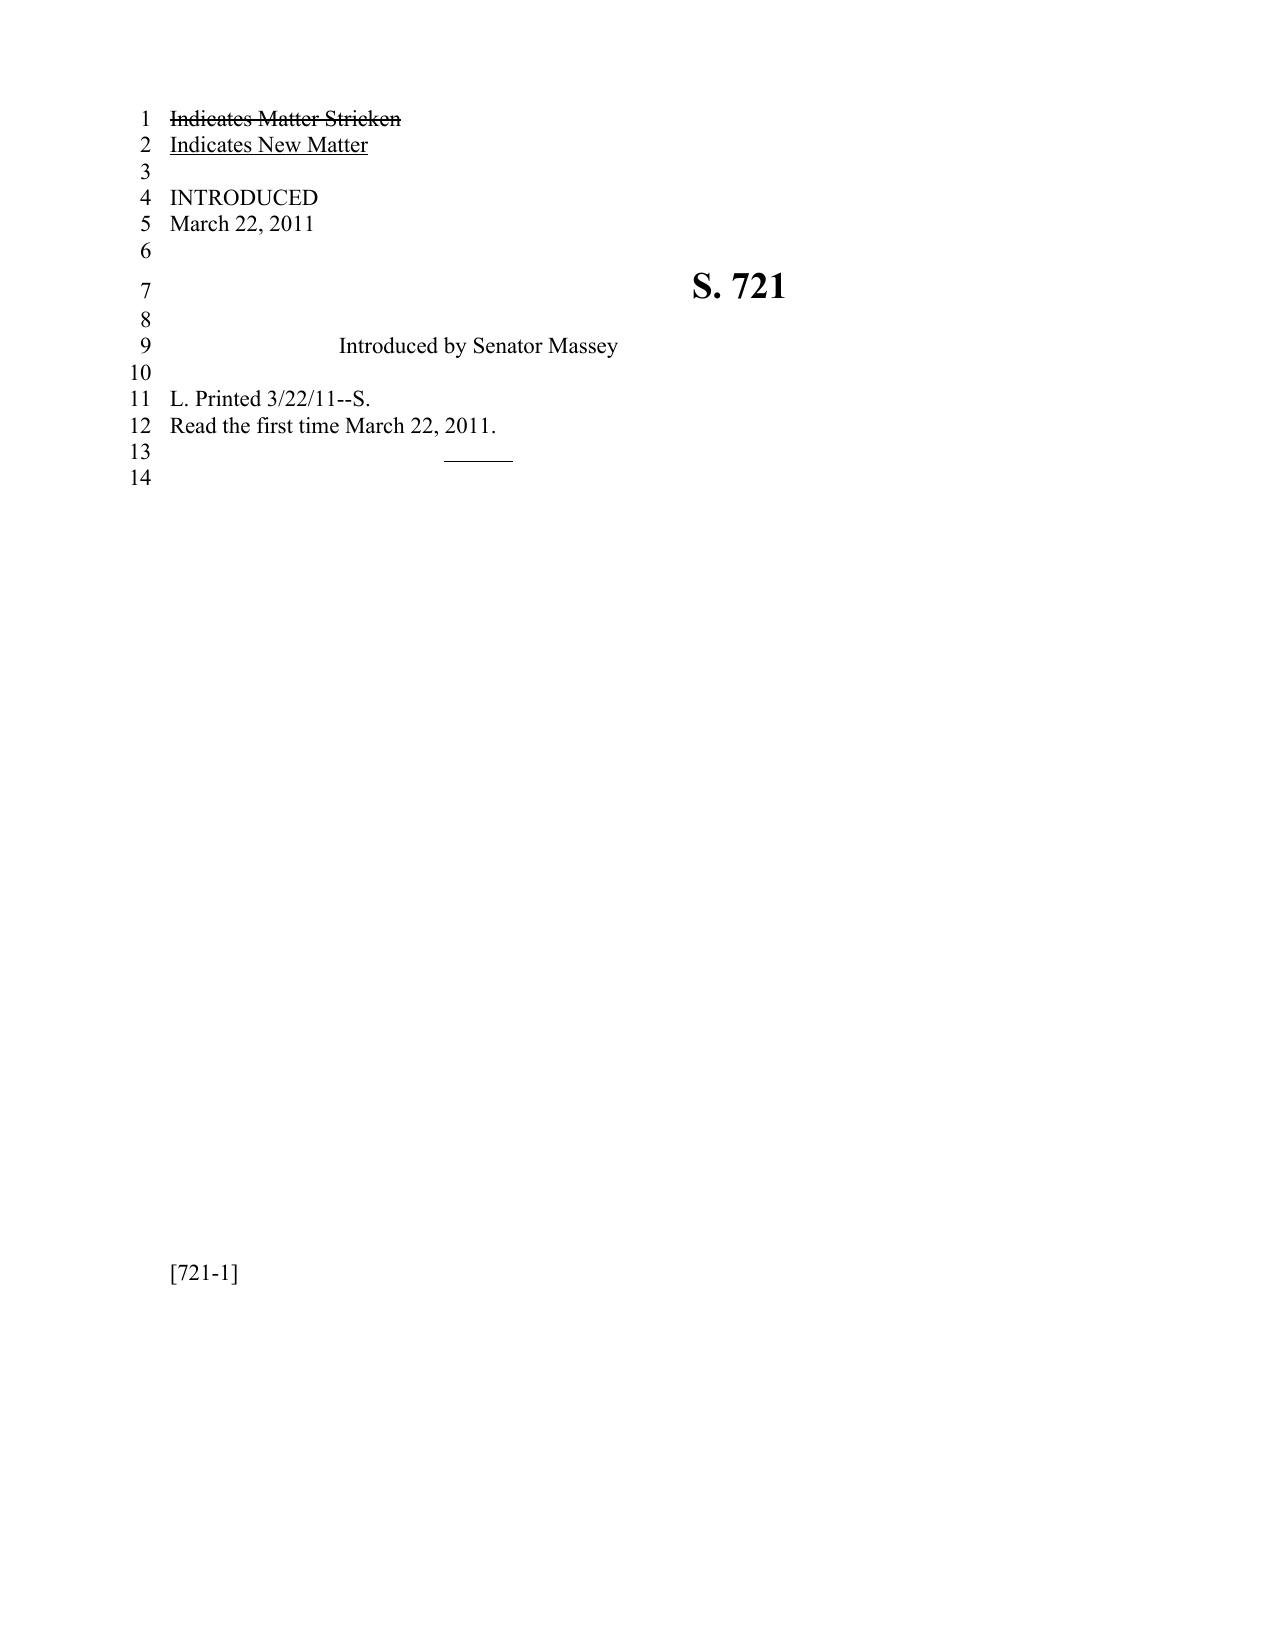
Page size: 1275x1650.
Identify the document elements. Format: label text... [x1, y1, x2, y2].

text Read the first time March 22, 2011. [169, 412, 787, 438]
text S. 721 [169, 263, 787, 306]
text Indicates New Matter [169, 131, 787, 158]
text L. Printed 3/22/11--S. [169, 385, 787, 412]
text Indicates Matter Stricken [169, 105, 787, 131]
text March 22, 2011 [169, 210, 787, 237]
text Introduced by Senator Massey [169, 333, 787, 359]
text INTRODUCED [169, 184, 787, 210]
